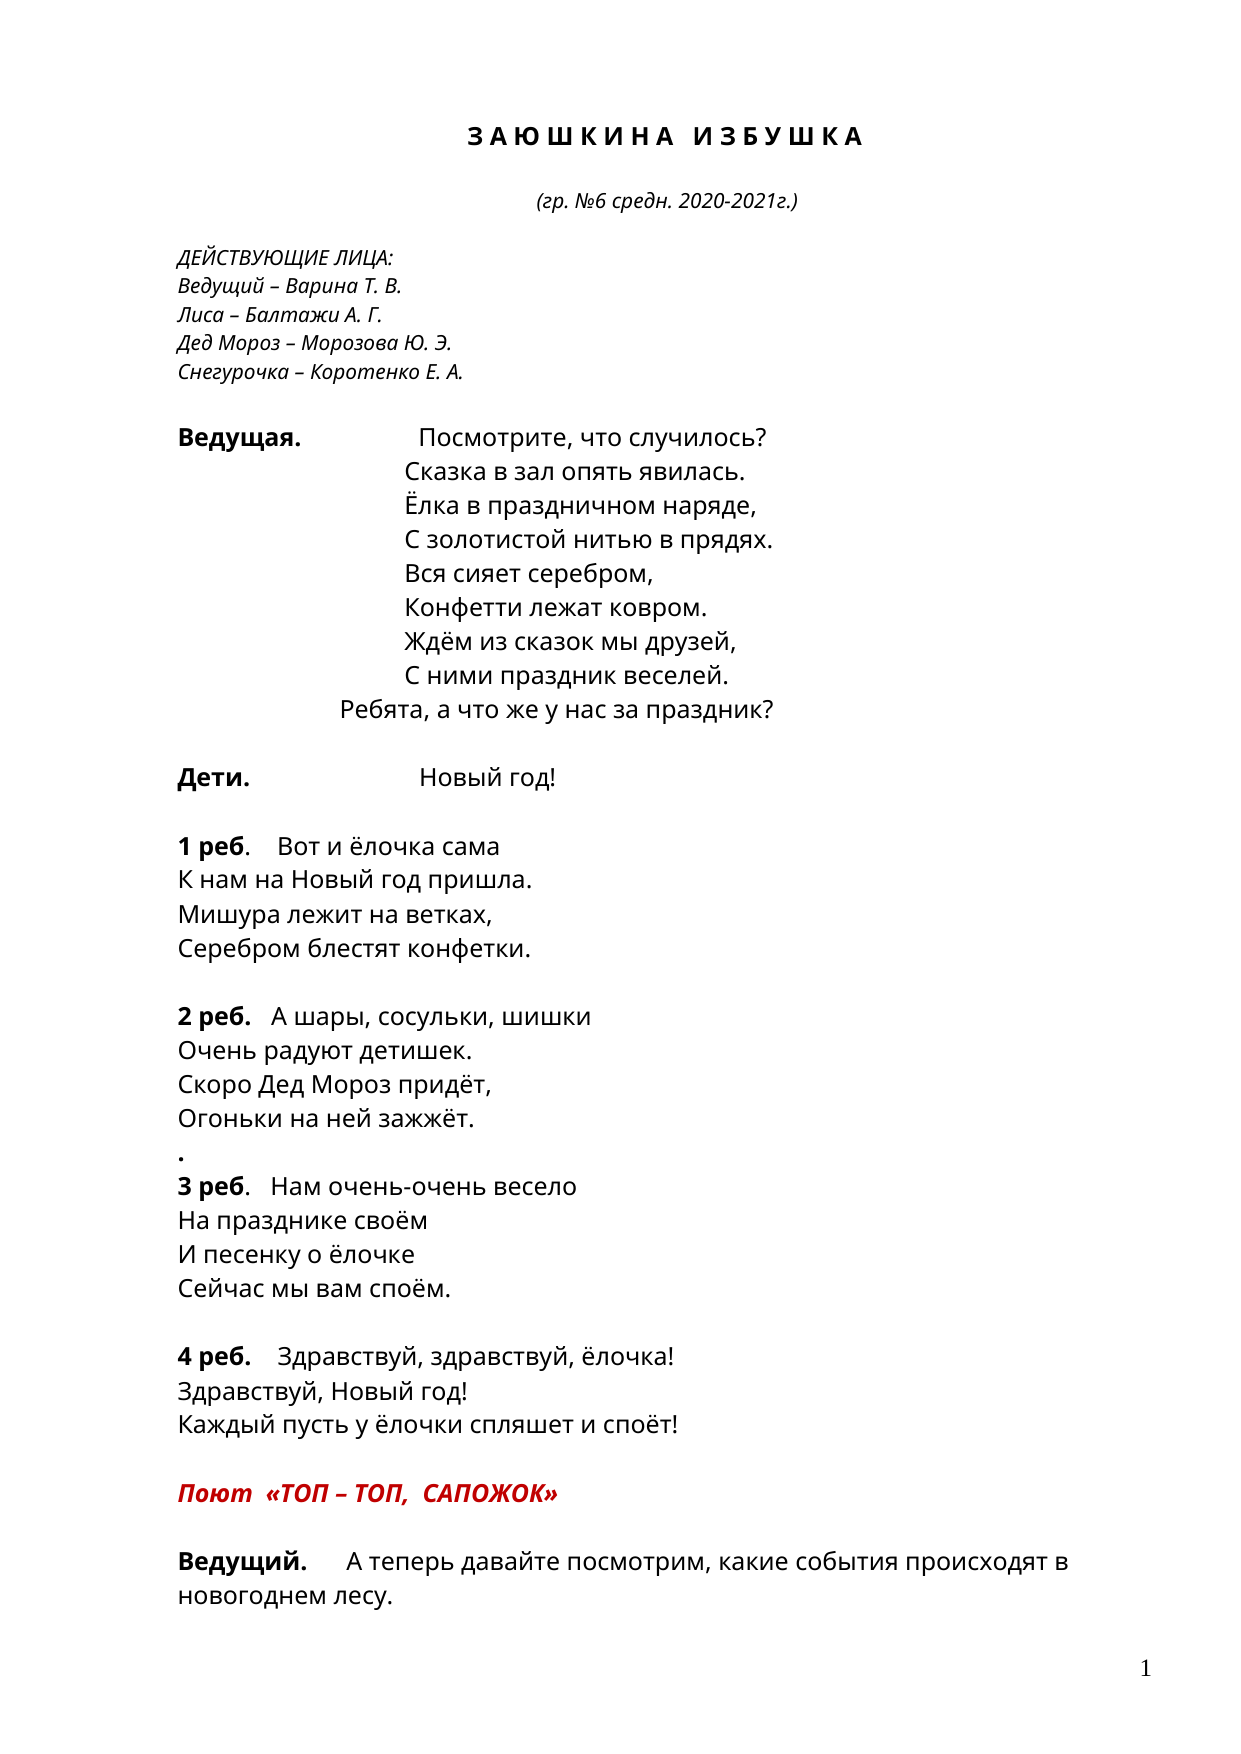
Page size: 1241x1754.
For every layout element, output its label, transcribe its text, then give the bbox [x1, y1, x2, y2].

text ДЕЙСТВУЮЩИЕ ЛИЦА: [177, 243, 1152, 272]
text Ведущий. А теперь давайте посмотрим, какие события происходят в новогоднем лесу. [177, 1543, 1152, 1612]
text Серебром блестят конфетки. [177, 930, 1152, 964]
text . [177, 1135, 1152, 1169]
text Дети. Новый год! [177, 760, 1152, 794]
text 1 реб. Вот и ёлочка сама [177, 828, 1152, 862]
text 4 реб. Здравствуй, здравствуй, ёлочка! [177, 1339, 1152, 1373]
text Конфетти лежат ковром. [177, 590, 1152, 624]
text Ёлка в праздничном наряде, [177, 487, 1152, 522]
text (гр. №6 средн. 2020-2021г.) [177, 186, 1152, 215]
text С золотистой нитью в прядях. [177, 522, 1152, 556]
text Ведущий – Варина Т. В. [177, 272, 1152, 300]
text Очень радуют детишек. [177, 1032, 1152, 1067]
text И песенку о ёлочке [177, 1237, 1152, 1271]
text З А Ю Ш К И Н А И З Б У Ш К А [177, 118, 1152, 152]
text Ведущая. Посмотрите, что случилось? [177, 419, 1152, 453]
text На празднике своём [177, 1203, 1152, 1237]
text Вся сияет серебром, [177, 556, 1152, 590]
text Снегурочка – Коротенко Е. А. [177, 357, 1152, 385]
text Сейчас мы вам споём. [177, 1271, 1152, 1305]
text Ждём из сказок мы друзей, [177, 624, 1152, 658]
text Поют «ТОП – ТОП, САПОЖОК» [177, 1475, 1152, 1509]
text Мишура лежит на ветках, [177, 896, 1152, 930]
text 3 реб. Нам очень-очень весело [177, 1169, 1152, 1203]
text Сказка в зал опять явилась. [177, 453, 1152, 487]
text К нам на Новый год пришла. [177, 862, 1152, 896]
text С ними праздник веселей. [177, 658, 1152, 692]
text Здравствуй, Новый год! [177, 1373, 1152, 1407]
text 2 реб. А шары, сосульки, шишки [177, 998, 1152, 1032]
text Лиса – Балтажи А. Г. [177, 300, 1152, 328]
text Дед Мороз – Морозова Ю. Э. [177, 328, 1152, 357]
text Каждый пусть у ёлочки спляшет и споёт! [177, 1407, 1152, 1441]
text Огоньки на ней зажжёт. [177, 1101, 1152, 1135]
text Скоро Дед Мороз придёт, [177, 1067, 1152, 1101]
text Ребята, а что же у нас за праздник? [177, 692, 1152, 726]
